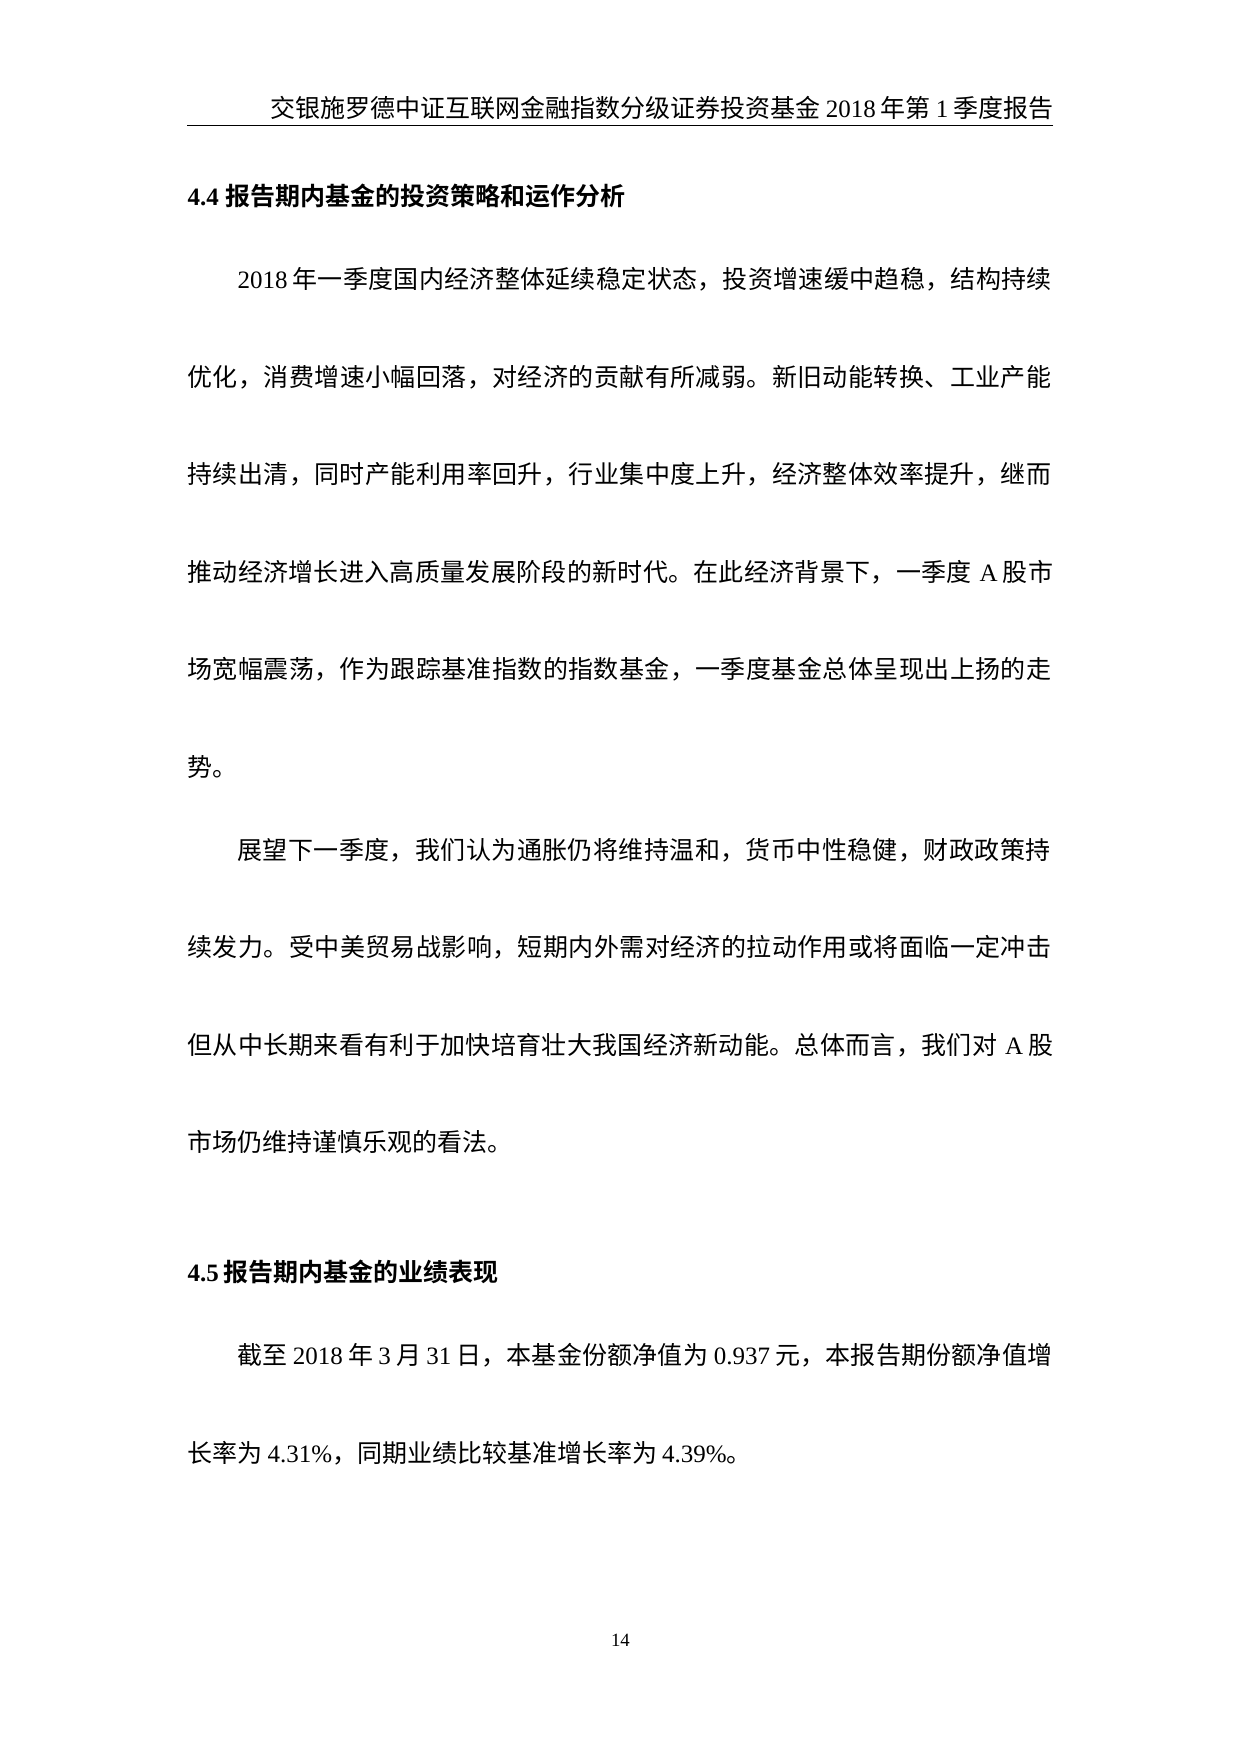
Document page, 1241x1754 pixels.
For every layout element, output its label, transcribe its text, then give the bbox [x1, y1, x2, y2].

text 展望下一季度，我们认为通胀仍将维持温和，货币中性稳健，财政政策持续发力。受中美贸易战影响，短期内外需对经济的拉动作用或将面临一定冲击，但从中长期来看有利于加快培育壮大我国经济新动能。总体而言，我们对A股市场仍维持谨慎乐观的看法。 [187, 816, 1053, 1173]
text 4.5报告期内基金的业绩表现 [187, 1238, 1053, 1303]
text 截至2018年3月31日，本基金份额净值为0.937元，本报告期份额净值增长率为4.31%，同期业绩比较基准增长率为4.39%。 [187, 1321, 1053, 1484]
text 4.4 报告期内基金的投资策略和运作分析 [187, 162, 1053, 227]
text 2018年一季度国内经济整体延续稳定状态，投资增速缓中趋稳，结构持续优化，消费增速小幅回落，对经济的贡献有所减弱。新旧动能转换、工业产能持续出清，同时产能利用率回升，行业集中度上升，经济整体效率提升，继而推动经济增长进入高质量发展阶段的新时代。在此经济背景下，一季度A股市场宽幅震荡，作为跟踪基准指数的指数基金，一季度基金总体呈现出上扬的走势。 [187, 245, 1053, 798]
